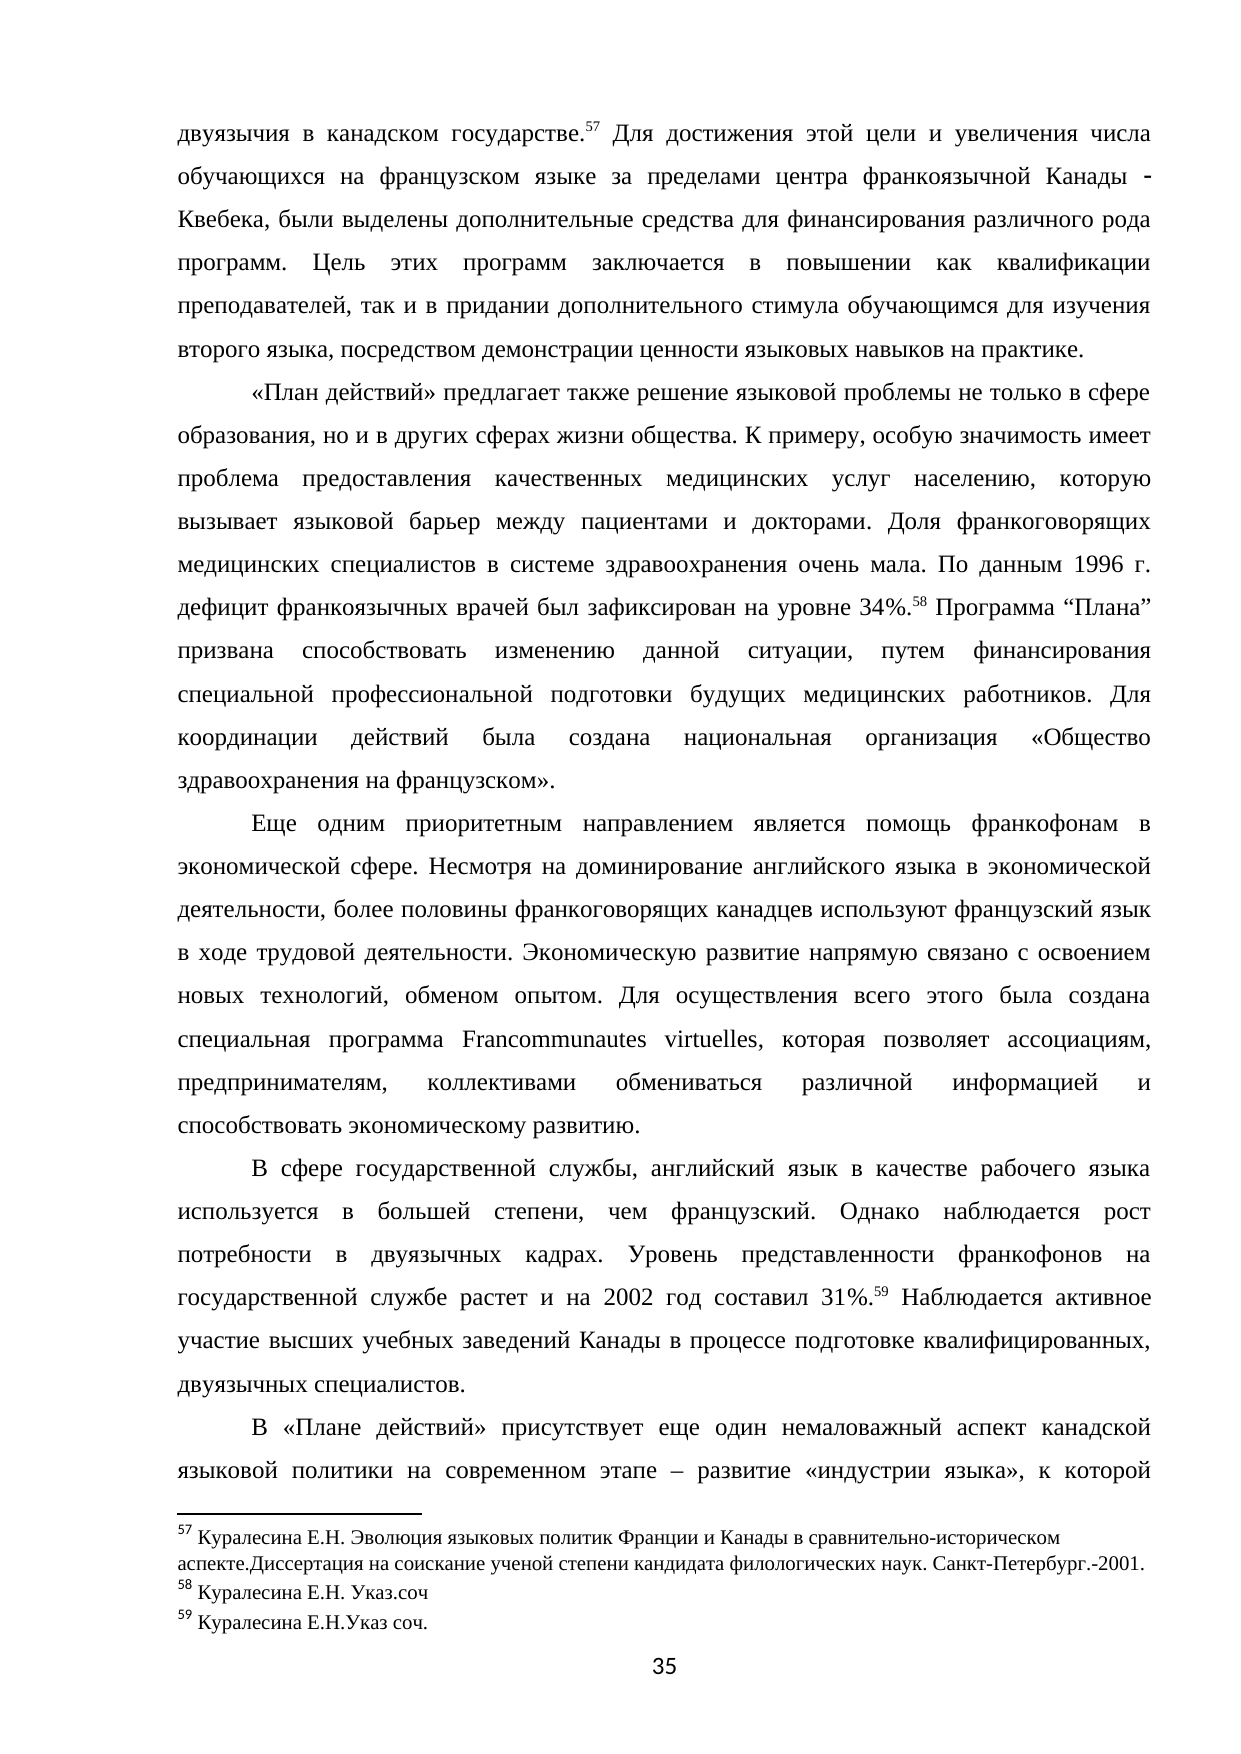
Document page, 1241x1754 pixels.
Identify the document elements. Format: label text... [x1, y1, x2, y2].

text Еще одним приоритетным направлением является помощь франкофонам в экономической сфере. Несмотря на доминирование английского языка в экономической деятельности, более половины франкоговорящих канадцев используют французский язык в ходе трудовой деятельности. Экономическую развитие напрямую связано с освоением новых технологий, обменом опытом. Для осуществления всего этого была создана специальная программа Francommunautes virtuelles, которая позволяет ассоциациям, предпринимателям, коллективами обмениваться различной информацией и способствовать экономическому развитию. [177, 808, 1152, 1139]
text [177, 118, 1152, 362]
text «План действий» предлагает также решение языковой проблемы не только в сфере образования, но и в других сферах жизни общества. К примеру, особую значимость имеет проблема предоставления качественных медицинских услуг населению, которую вызывает языковой барьер между пациентами и докторами. Доля франкоговорящих медицинских специалистов в системе здравоохранения очень мала. По данным 1996 г. дефицит франкоязычных врачей был зафиксирован на уровне 34%. Программа “Плана” призвана способствовать изменению данной ситуации, путем финансирования специальной профессиональной подготовки будущих медицинских работников. Для координации действий была создана национальная организация «Общество здравоохранения на французском». [177, 377, 1152, 794]
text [177, 1412, 1152, 1484]
text В сфере государственной службы, английский язык в качестве рабочего языка используется в большей степени, чем французский. Однако наблюдается рост потребности в двуязычных кадрах. Уровень представленности франкофонов на государственной службе растет и на 2002 год составил 31%. Наблюдается активное участие высших учебных заведений Канады в процессе подготовке квалифицированных, двуязычных специалистов. [177, 1153, 1152, 1397]
